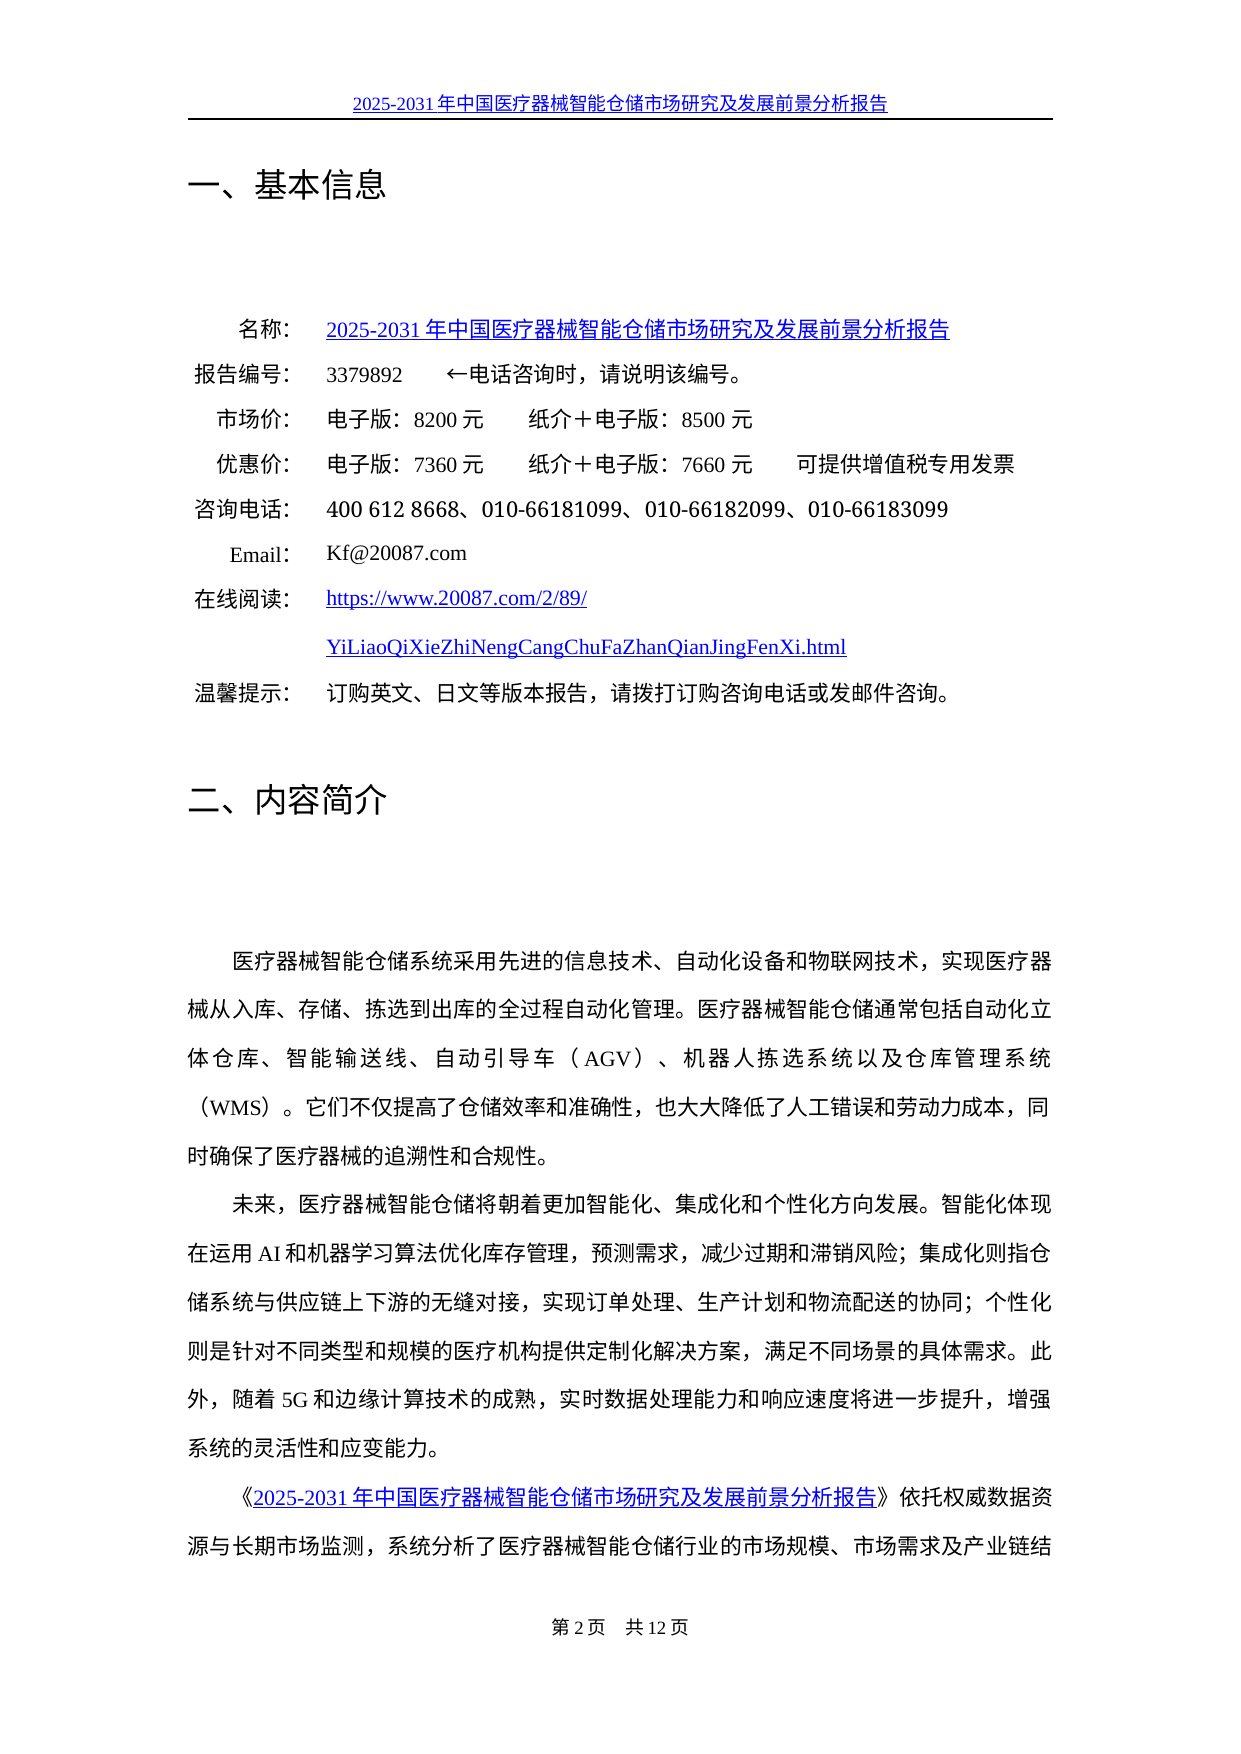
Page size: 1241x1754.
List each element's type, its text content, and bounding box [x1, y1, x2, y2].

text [187, 943, 1053, 1561]
table_cell 在线阅读： [167, 582, 315, 675]
table_cell 3379892 ←电话咨询时，请说明该编号。 [315, 357, 1073, 402]
table_cell Kf@20087.com [315, 537, 1073, 582]
table_header 名称： [167, 312, 315, 357]
title 二、内容简介 [187, 766, 1053, 831]
table_cell 400 612 8668、010-66181099、010-66182099、010-66183099 [315, 492, 1073, 537]
table_cell 订购英文、日文等版本报告，请拨打订购咨询电话或发邮件咨询。 [315, 675, 1073, 720]
table_cell 电子版：8200 元 纸介＋电子版：8500 元 [315, 402, 1073, 447]
table_header 2025-2031年中国医疗器械智能仓储市场研究及发展前景分析报告 [315, 312, 1073, 357]
table_cell 市场价： [167, 402, 315, 447]
table_cell 咨询电话： [167, 492, 315, 537]
table_cell 报告编号： [167, 357, 315, 402]
table_cell 温馨提示： [167, 675, 315, 720]
title 一、基本信息 [187, 150, 1053, 215]
table_cell Email： [167, 537, 315, 582]
table_cell [315, 582, 1073, 675]
table_cell 电子版：7360 元 纸介＋电子版：7660 元 可提供增值税专用发票 [315, 447, 1073, 492]
table_cell 优惠价： [167, 447, 315, 492]
